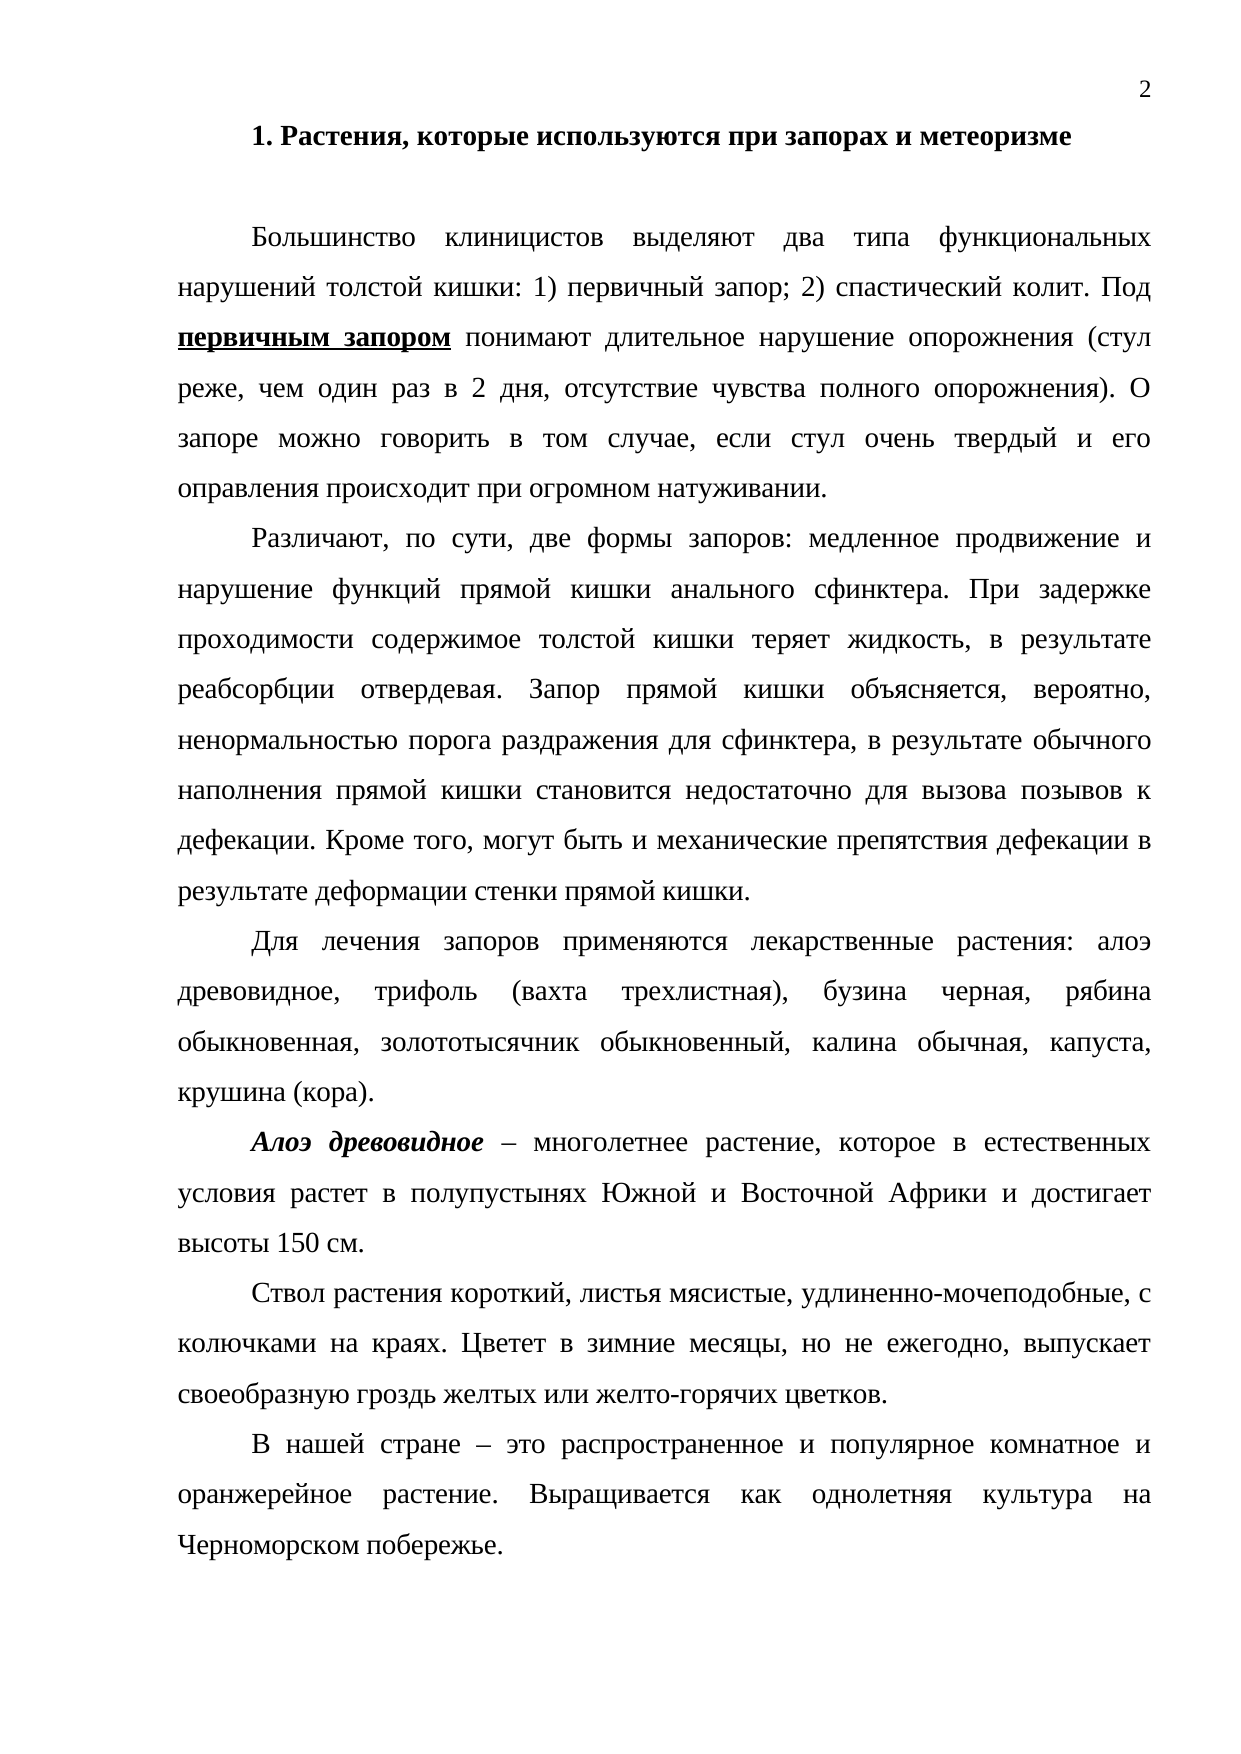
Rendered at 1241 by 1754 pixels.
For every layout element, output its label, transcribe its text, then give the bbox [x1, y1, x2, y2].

text Большинство клиницистов выделяют два типа функциональных нарушений толстой кишки: 1) первичный запор; 2) спастический колит. Под первичным запором понимают длительное нарушение опорожнения (стул реже, чем один раз в 2 дня, отсутствие чувства полного опорожнения). О запоре можно говорить в том случае, если стул очень твердый и его оправления происходит при огромном натуживании. [177, 219, 1152, 504]
text 1. Растения, которые используются при запорах и метеоризме [177, 118, 1152, 152]
text Алоэ древовидное – многолетнее растение, которое в естественных условия растет в полупустынях Южной и Восточной Африки и достигает высоты . [177, 1124, 1152, 1258]
text В нашей стране – это распространенное и популярное комнатное и оранжерейное растение. Выращивается как однолетняя культура на Черноморском побережье. [177, 1426, 1152, 1560]
text Ствол растения короткий, листья мясистые, удлиненно-мочеподобные, с колючками на краях. Цветет в зимние месяцы, но не ежегодно, выпускает своеобразную гроздь желтых или желто-горячих цветков. [177, 1275, 1152, 1409]
text Для лечения запоров применяются лекарственные растения: алоэ древовидное, трифоль (вахта трехлистная), бузина черная, рябина обыкновенная, золототысячник обыкновенный, калина обычная, капуста, крушина (кора). [177, 923, 1152, 1108]
text Различают, по сути, две формы запоров: медленное продвижение и нарушение функций прямой кишки анального сфинктера. При задержке проходимости содержимое толстой кишки теряет жидкость, в результате реабсорбции отвердевая. Запор прямой кишки объясняется, вероятно, ненормальностью порога раздражения для сфинктера, в результате обычного наполнения прямой кишки становится недостаточно для вызова позывов к дефекации. Кроме того, могут быть и механические препятствия дефекации в результате деформации стенки прямой кишки. [177, 521, 1152, 906]
